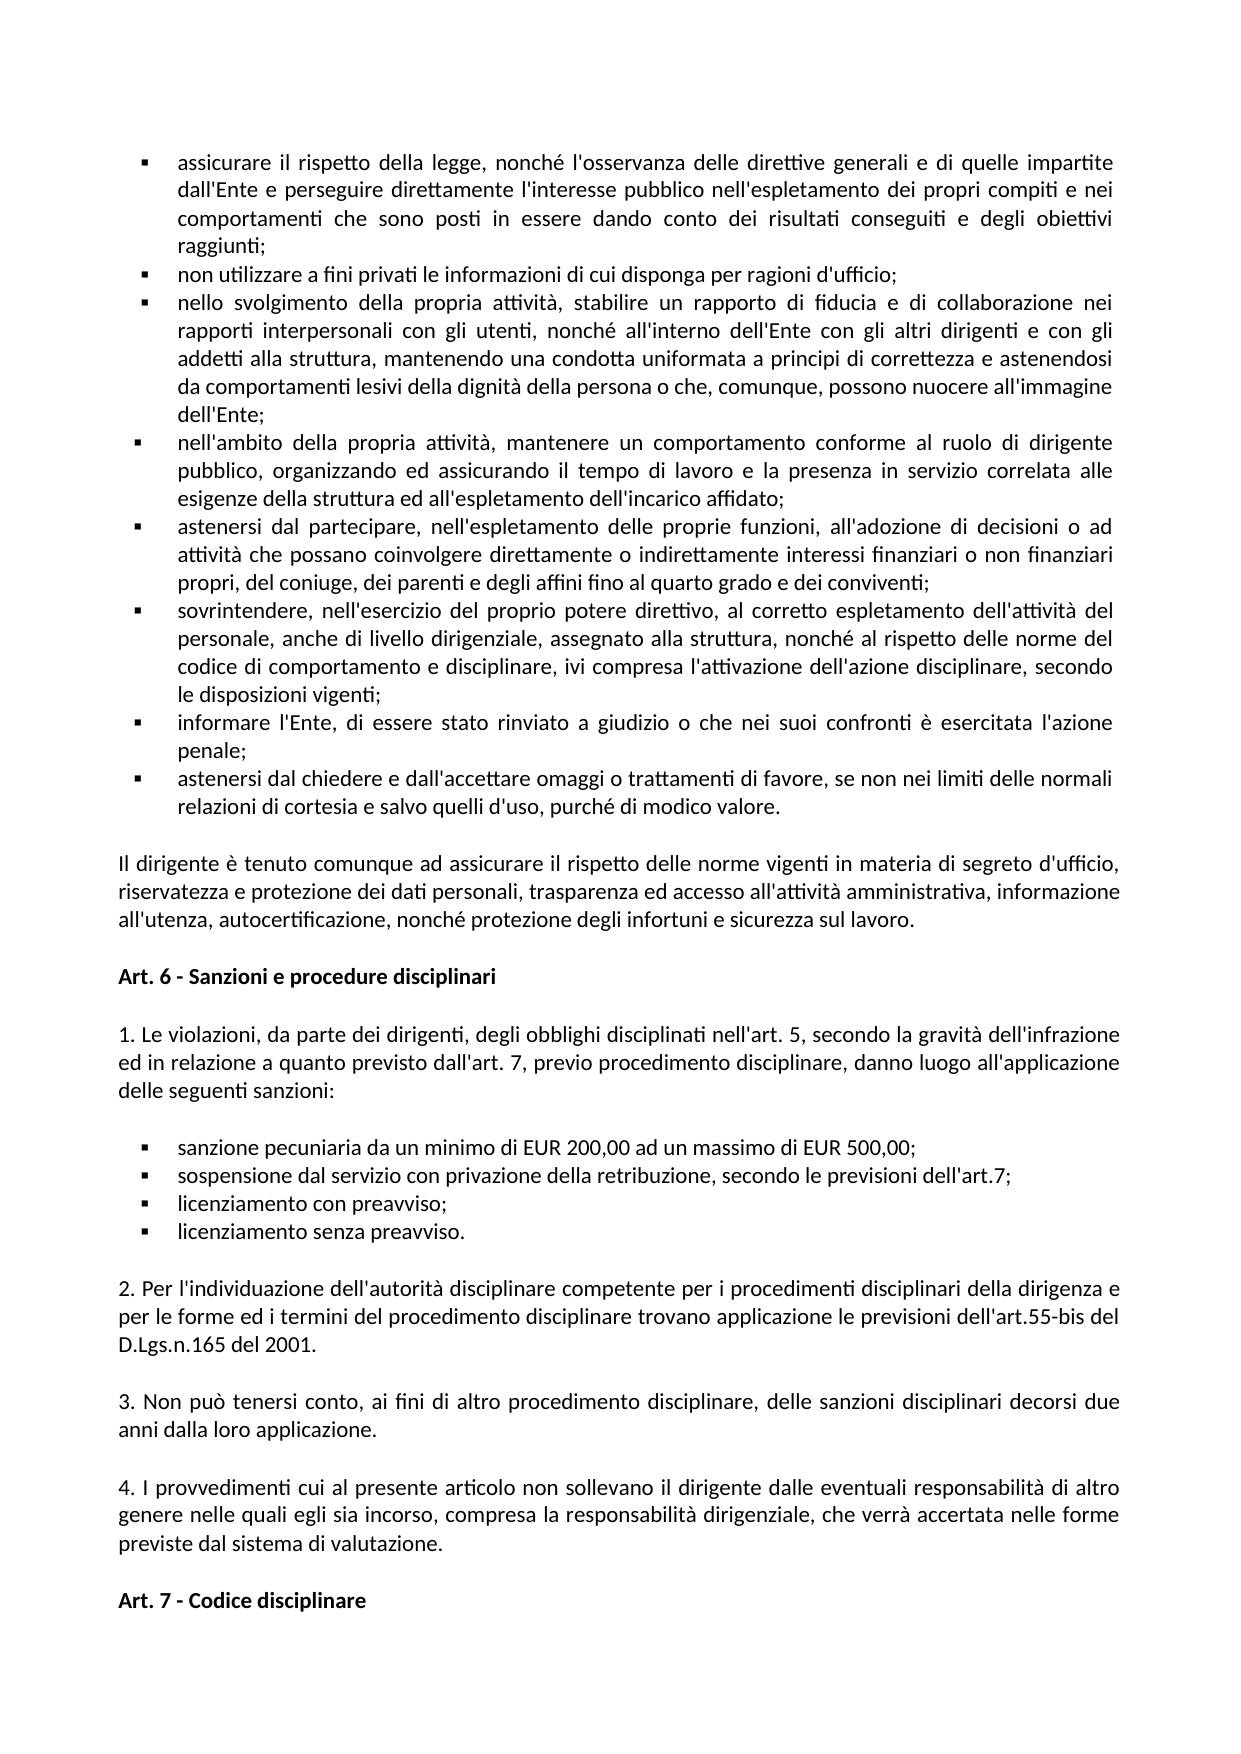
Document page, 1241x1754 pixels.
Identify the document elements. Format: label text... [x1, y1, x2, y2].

list licenziamento senza preavviso. [140, 1217, 1114, 1245]
list non utilizzare a fini privati le informazioni di cui disponga per ragioni d'ufficio; [140, 260, 1114, 288]
text 4. I provvedimenti cui al presente articolo non sollevano il dirigente dalle eventuali responsabilità di altro genere nelle quali egli sia incorso, compresa la responsabilità dirigenziale, che verrà accertata nelle forme previste dal sistema di valutazione. [118, 1473, 1122, 1557]
list informare l'Ente, di essere stato rinviato a giudizio o che nei suoi confronti è esercitata l'azione penale; [133, 708, 1114, 764]
list sanzione pecuniaria da un minimo di EUR 200,00 ad un massimo di EUR 500,00; [140, 1133, 1114, 1161]
text 1. Le violazioni, da parte dei dirigenti, degli obblighi disciplinati nell'art. 5, secondo la gravità dell'infrazione ed in relazione a quanto previsto dall'art. 7, previo procedimento disciplinare, danno luogo all'applicazione delle seguenti sanzioni: [118, 1020, 1122, 1104]
text 2. Per l'individuazione dell'autorità disciplinare competente per i procedimenti disciplinari della dirigenza e per le forme ed i termini del procedimento disciplinare trovano applicazione le previsioni dell'art.55-bis del D.Lgs.n.165 del 2001. [118, 1274, 1122, 1358]
list nello svolgimento della propria attività, stabilire un rapporto di fiducia e di collaborazione nei rapporti interpersonali con gli utenti, nonché all'interno dell'Ente con gli altri dirigenti e con gli addetti alla struttura, mantenendo una condotta uniformata a principi di correttezza e astenendosi da comportamenti lesivi della dignità della persona o che, comunque, possono nuocere all'immagine dell'Ente; [140, 288, 1114, 428]
list sospensione dal servizio con privazione della retribuzione, secondo le previsioni dell'art.7; [140, 1161, 1114, 1189]
list nell'ambito della propria attività, mantenere un comportamento conforme al ruolo di dirigente pubblico, organizzando ed assicurando il tempo di lavoro e la presenza in servizio correlata alle esigenze della struttura ed all'espletamento dell'incarico affidato; [133, 428, 1114, 512]
list astenersi dal chiedere e dall'accettare omaggi o trattamenti di favore, se non nei limiti delle normali relazioni di cortesia e salvo quelli d'uso, purché di modico valore. [133, 764, 1114, 820]
list sovrintendere, nell'esercizio del proprio potere direttivo, al corretto espletamento dell'attività del personale, anche di livello dirigenziale, assegnato alla struttura, nonché al rispetto delle norme del codice di comportamento e disciplinare, ivi compresa l'attivazione dell'azione disciplinare, secondo le disposizioni vigenti; [133, 596, 1114, 708]
text Art. 6 - Sanzioni e procedure disciplinari [118, 962, 1122, 991]
text 3. Non può tenersi conto, ai fini di altro procedimento disciplinare, delle sanzioni disciplinari decorsi due anni dalla loro applicazione. [118, 1387, 1122, 1443]
list astenersi dal partecipare, nell'espletamento delle proprie funzioni, all'adozione di decisioni o ad attività che possano coinvolgere direttamente o indirettamente interessi finanziari o non finanziari propri, del coniuge, dei parenti e degli affini fino al quarto grado e dei conviventi; [133, 512, 1114, 596]
list licenziamento con preavviso; [140, 1189, 1114, 1217]
list assicurare il rispetto della legge, nonché l'osservanza delle direttive generali e di quelle impartite dall'Ente e perseguire direttamente l'interesse pubblico nell'espletamento dei propri compiti e nei comportamenti che sono posti in essere dando conto dei risultati conseguiti e degli obiettivi raggiunti; [140, 148, 1114, 260]
text Il dirigente è tenuto comunque ad assicurare il rispetto delle norme vigenti in materia di segreto d'ufficio, riservatezza e protezione dei dati personali, trasparenza ed accesso all'attività amministrativa, informazione all'utenza, autocertificazione, nonché protezione degli infortuni e sicurezza sul lavoro. [118, 849, 1122, 933]
text Art. 7 - Codice disciplinare [118, 1586, 1122, 1614]
